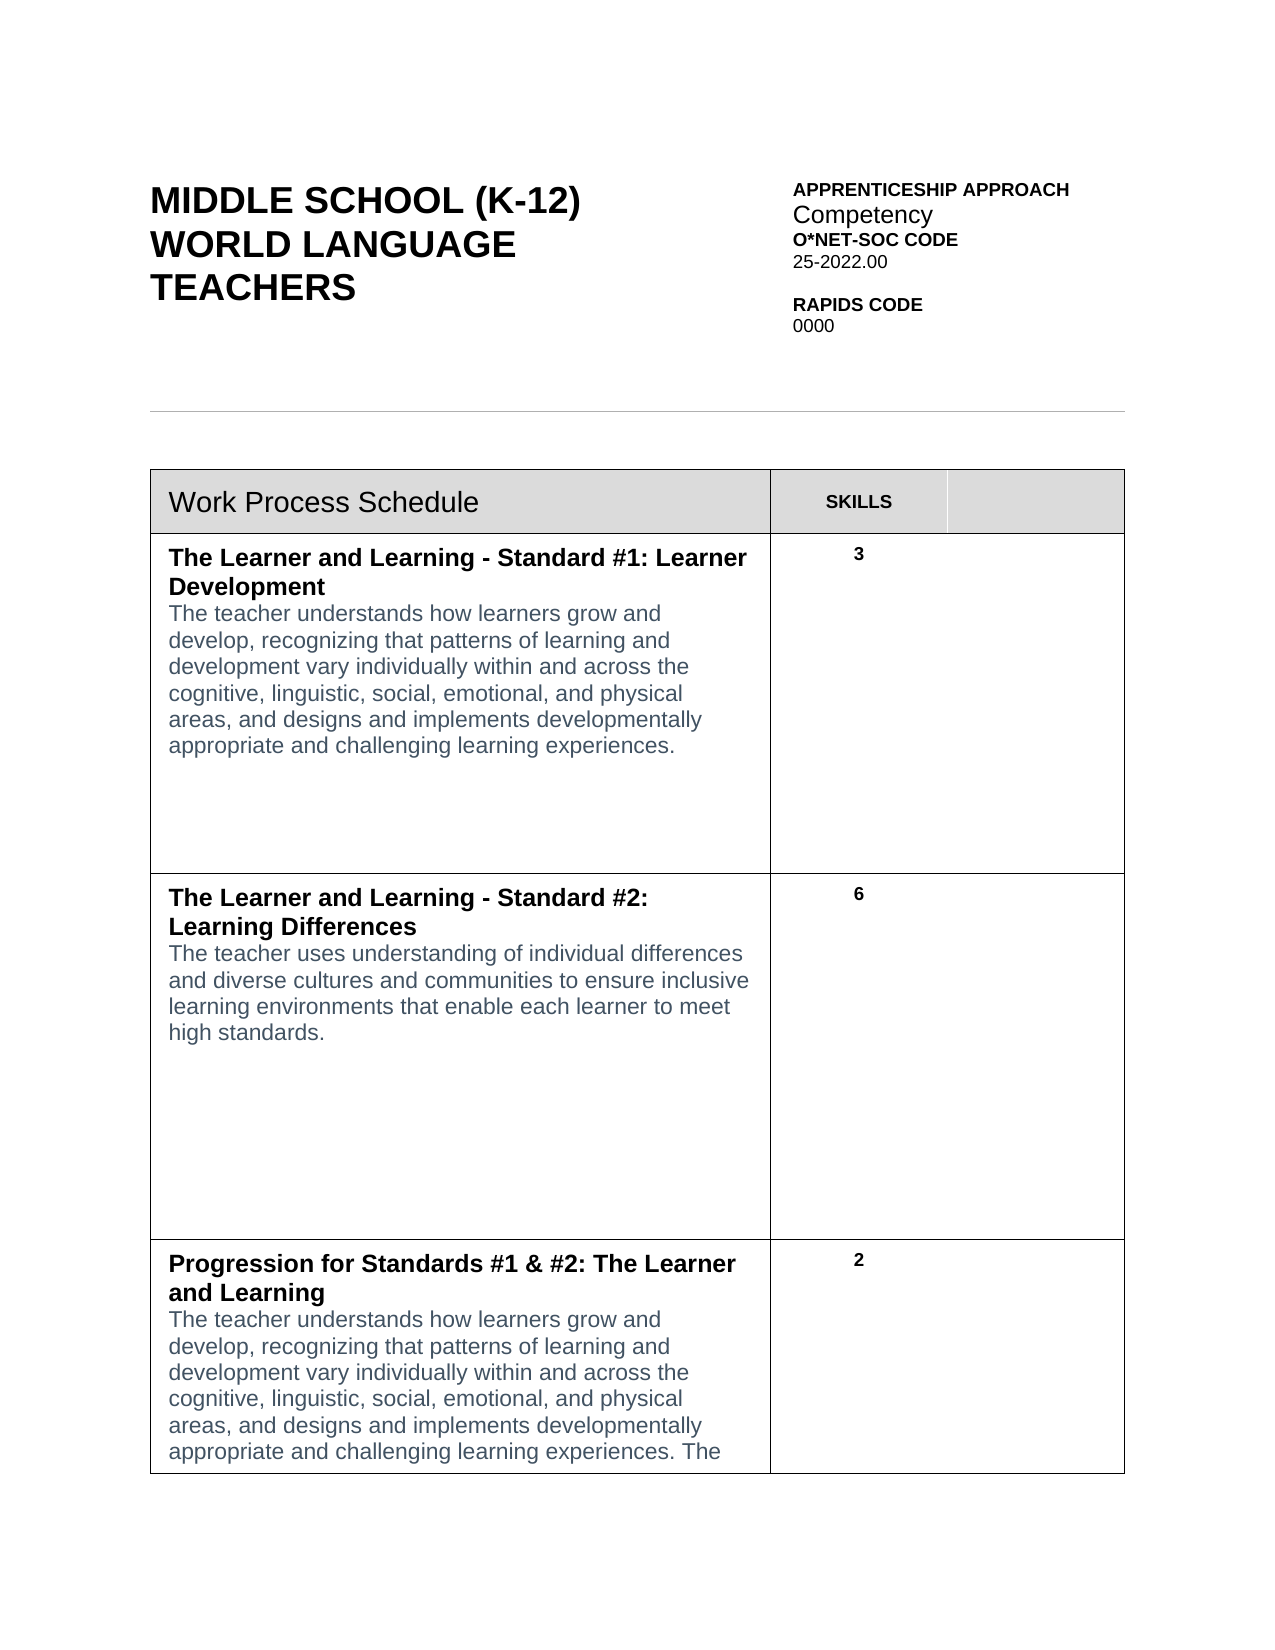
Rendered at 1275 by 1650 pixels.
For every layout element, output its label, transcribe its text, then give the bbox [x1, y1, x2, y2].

text 0000 [793, 315, 1125, 337]
table_cell [948, 1240, 1124, 1473]
table_cell 3 [771, 534, 947, 873]
table_header SKILLS [771, 470, 947, 533]
text RAPIDS CODE [793, 294, 1125, 315]
text O*NET-SOC CODE [793, 229, 1125, 251]
table_cell [948, 534, 1124, 873]
table_header [948, 470, 1124, 533]
text Competency [793, 200, 1125, 229]
table_cell The Learner and Learning - Standard #1: Learner Development The teacher understands how learners grow and develop, recognizing that patterns of learning and development vary individually within and across the cognitive, linguistic, social, emotional, and physical areas, and designs and implements developmentally appropriate and challenging learning experiences. The teacher regularly assesses individual and group performance in order to design and modify instruction to meet learners’ needs in each area of development (cognitive, linguistic, social, emotional, and physical) and scaffolds the next level of development. The teacher creates developmentally appropriate instruction that takes into account individual learners’ strengths, interests, and needs and that enables each learner to advance and accelerate his/her learning. The teacher collaborates with families, communities, colleagues, and other professionals to promote learner growth and development. [151, 534, 770, 873]
text APPRENTICESHIP APPROACH [793, 179, 1125, 200]
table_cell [151, 1240, 770, 1473]
table_header Work Process Schedule [151, 470, 770, 533]
table_cell 6 [771, 874, 947, 1239]
text 25-2022.00 [793, 251, 1125, 272]
table_cell [948, 874, 1124, 1239]
table_cell 2 [771, 1240, 947, 1473]
table_cell The Learner and Learning - Standard #2: Learning Differences The teacher uses understanding of individual differences and diverse cultures and communities to ensure inclusive learning environments that enable each learner to meet high standards. The teacher designs, adapts, and delivers instruction to address each student’s diverse learning strengths and needs and creates opportunities for students to demonstrate their learning in different ways. The teacher makes appropriate and timely provisions (e.g., pacing for individual rates of growth, task demands, communication, assessment, and response modes) for individual students with particular learning differences or needs. The teacher designs instruction to build on learners’ prior knowledge and experiences, allowing learners to accelerate as they demonstrate their understandings. The teacher brings multiple perspectives to the discussion of content, including attention to learners’ personal, family, and community experiences and cultural norms. The teacher incorporates tools of language development into planning and instruction, including strategies for making content accessible to English language learners and for evaluating and supporting their development of English proficiency. The teacher accesses resources, supports, and specialized assistance and services to meet particular learning differences or needs. [151, 874, 770, 1239]
text MIDDLE SCHOOL (K-12) WORLD LANGUAGE TEACHERS [150, 179, 719, 308]
